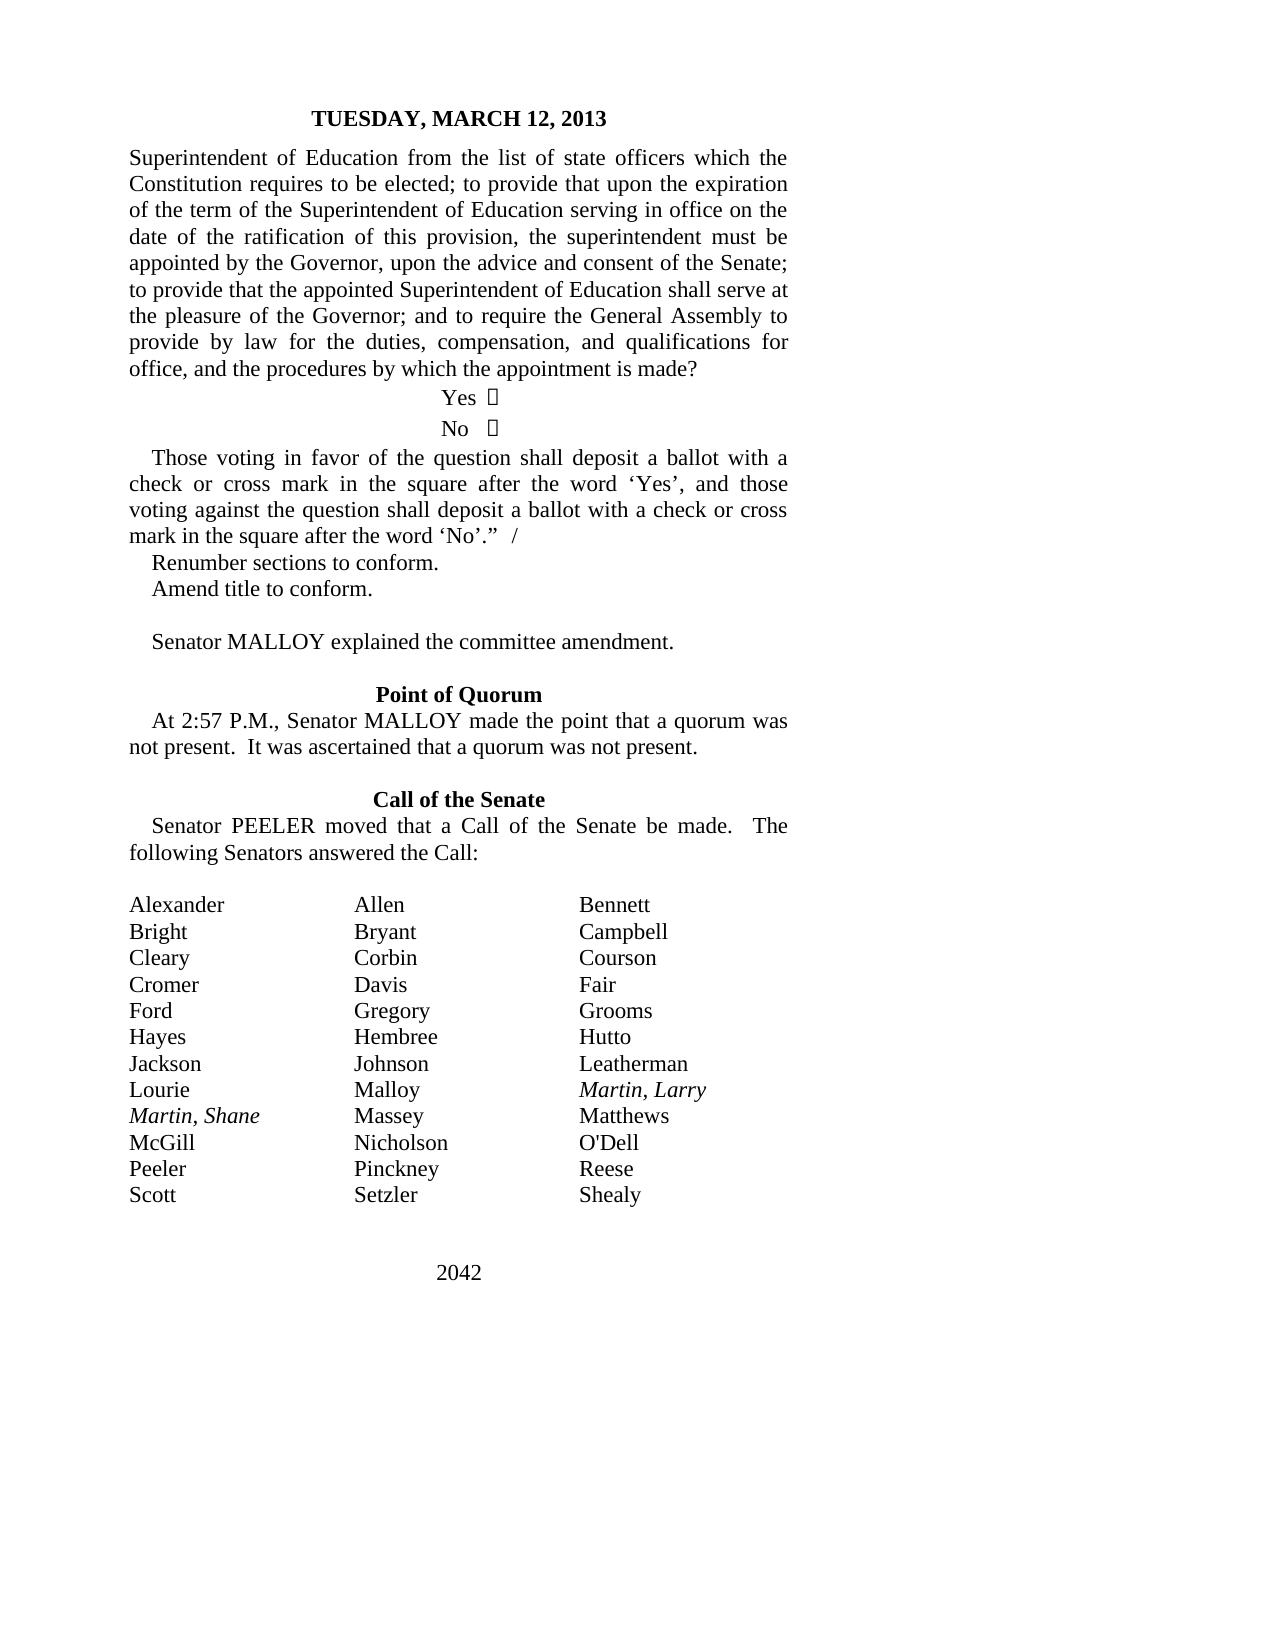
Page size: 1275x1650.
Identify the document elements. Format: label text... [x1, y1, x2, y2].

text Jackson Johnson Leatherman [129, 1050, 789, 1076]
text Alexander Allen Bennett [129, 892, 789, 918]
text Yes  [129, 381, 789, 412]
text Point of Quorum [129, 681, 789, 707]
text No  [129, 412, 789, 443]
text Martin, Shane Massey Matthews [129, 1102, 789, 1129]
text Renumber sections to conform. [129, 549, 789, 575]
text Peeler Pinckney Reese [129, 1155, 789, 1181]
text Those voting in favor of the question shall deposit a ballot with a check or cross mark in the square after the word ‘Yes’, and those voting against the question shall deposit a ballot with a check or cross mark in the square after the word ‘No’.” / [129, 443, 789, 549]
text Senator PEELER moved that a Call of the Senate be made. The following Senators answered the Call: [129, 812, 789, 865]
text Hayes Hembree Hutto [129, 1023, 789, 1050]
text Bright Bryant Campbell [129, 918, 789, 944]
text At 2:57 P.M., Senator MALLOY made the point that a quorum was not present. It was ascertained that a quorum was not present. [129, 707, 789, 760]
text Lourie Malloy Martin, Larry [129, 1076, 789, 1102]
text Cromer Davis Fair [129, 971, 789, 997]
text Call of the Senate [129, 786, 789, 812]
text McGill Nicholson O'Dell [129, 1129, 789, 1155]
text Cleary Corbin Courson [129, 944, 789, 971]
text Senator MALLOY explained the committee amendment. [129, 628, 789, 654]
text Scott Setzler Shealy [129, 1181, 789, 1208]
text Ford Gregory Grooms [129, 997, 789, 1023]
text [129, 144, 789, 381]
text Amend title to conform. [129, 575, 789, 602]
